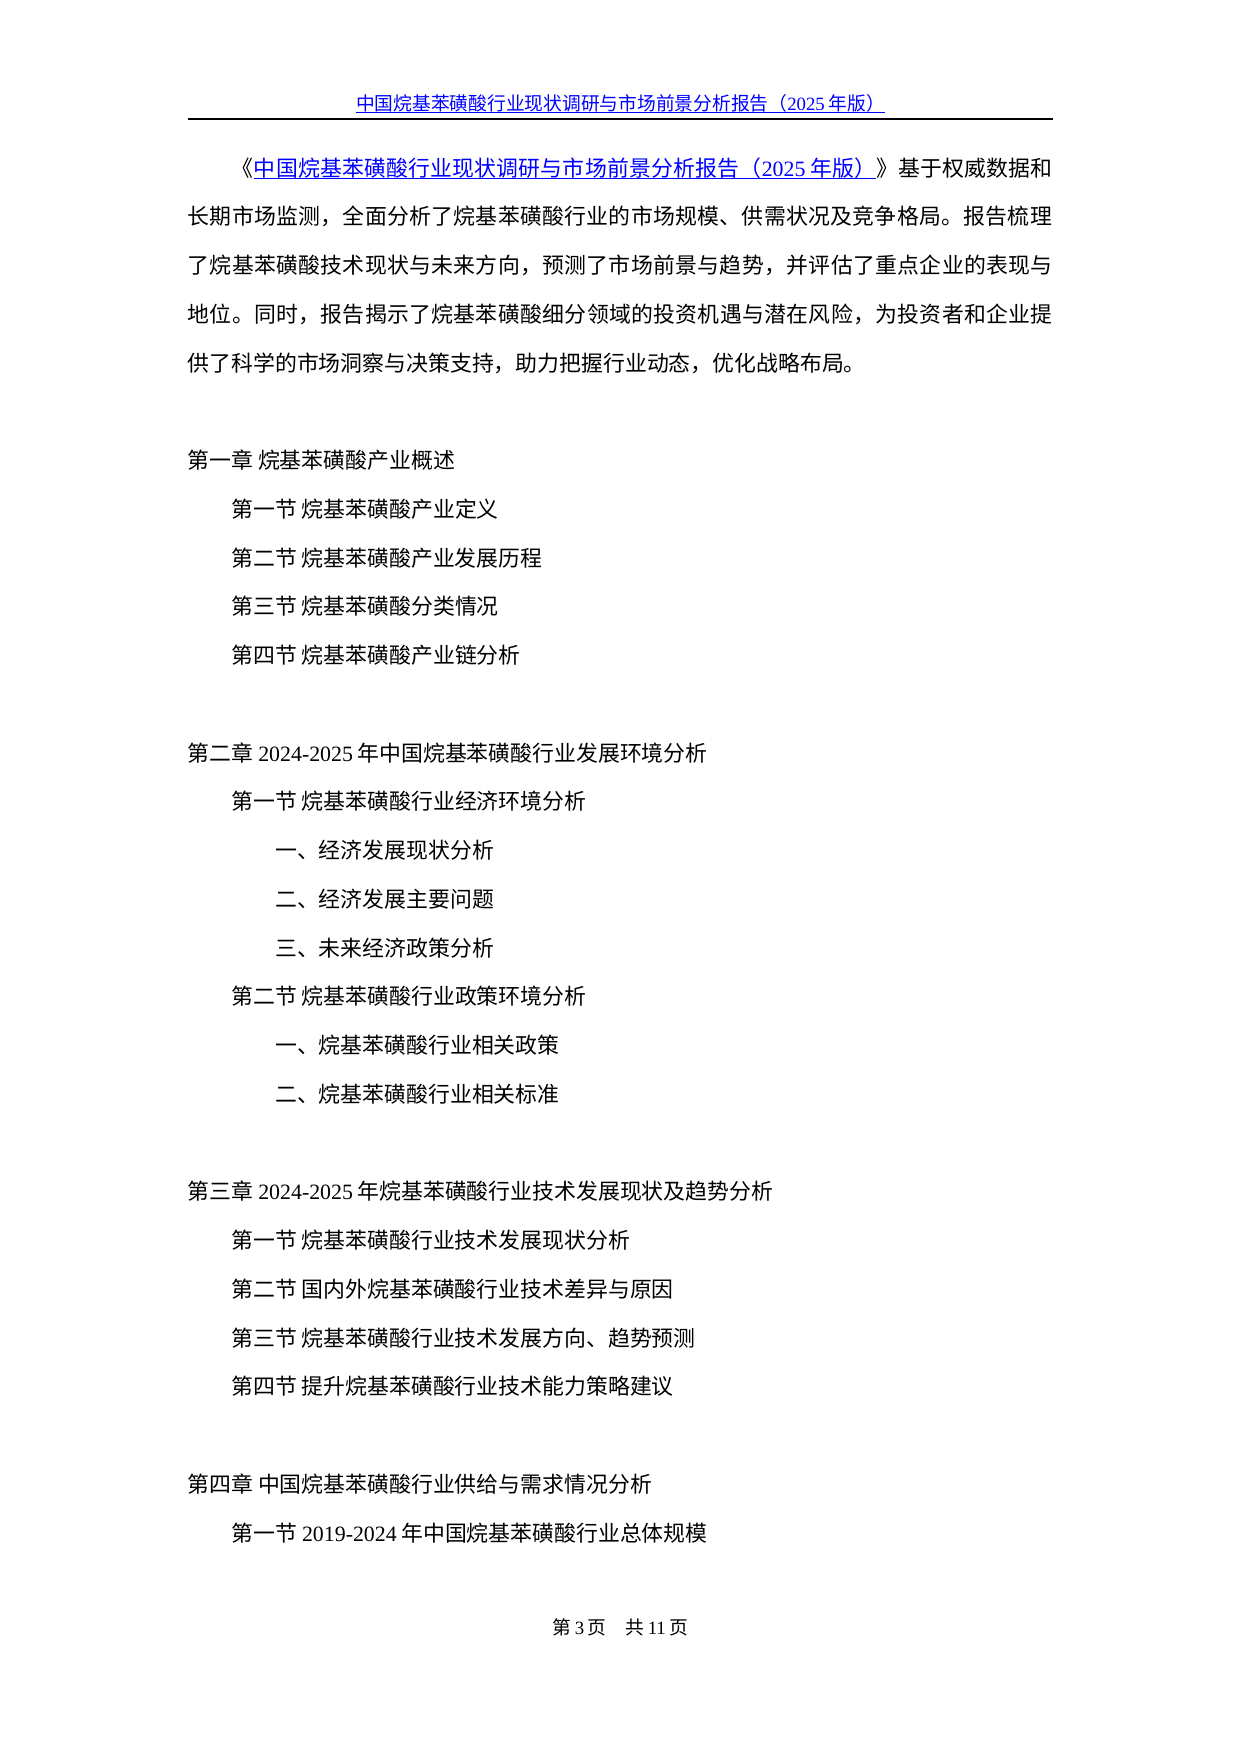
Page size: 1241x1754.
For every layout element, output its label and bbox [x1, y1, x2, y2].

text [187, 150, 1053, 1548]
